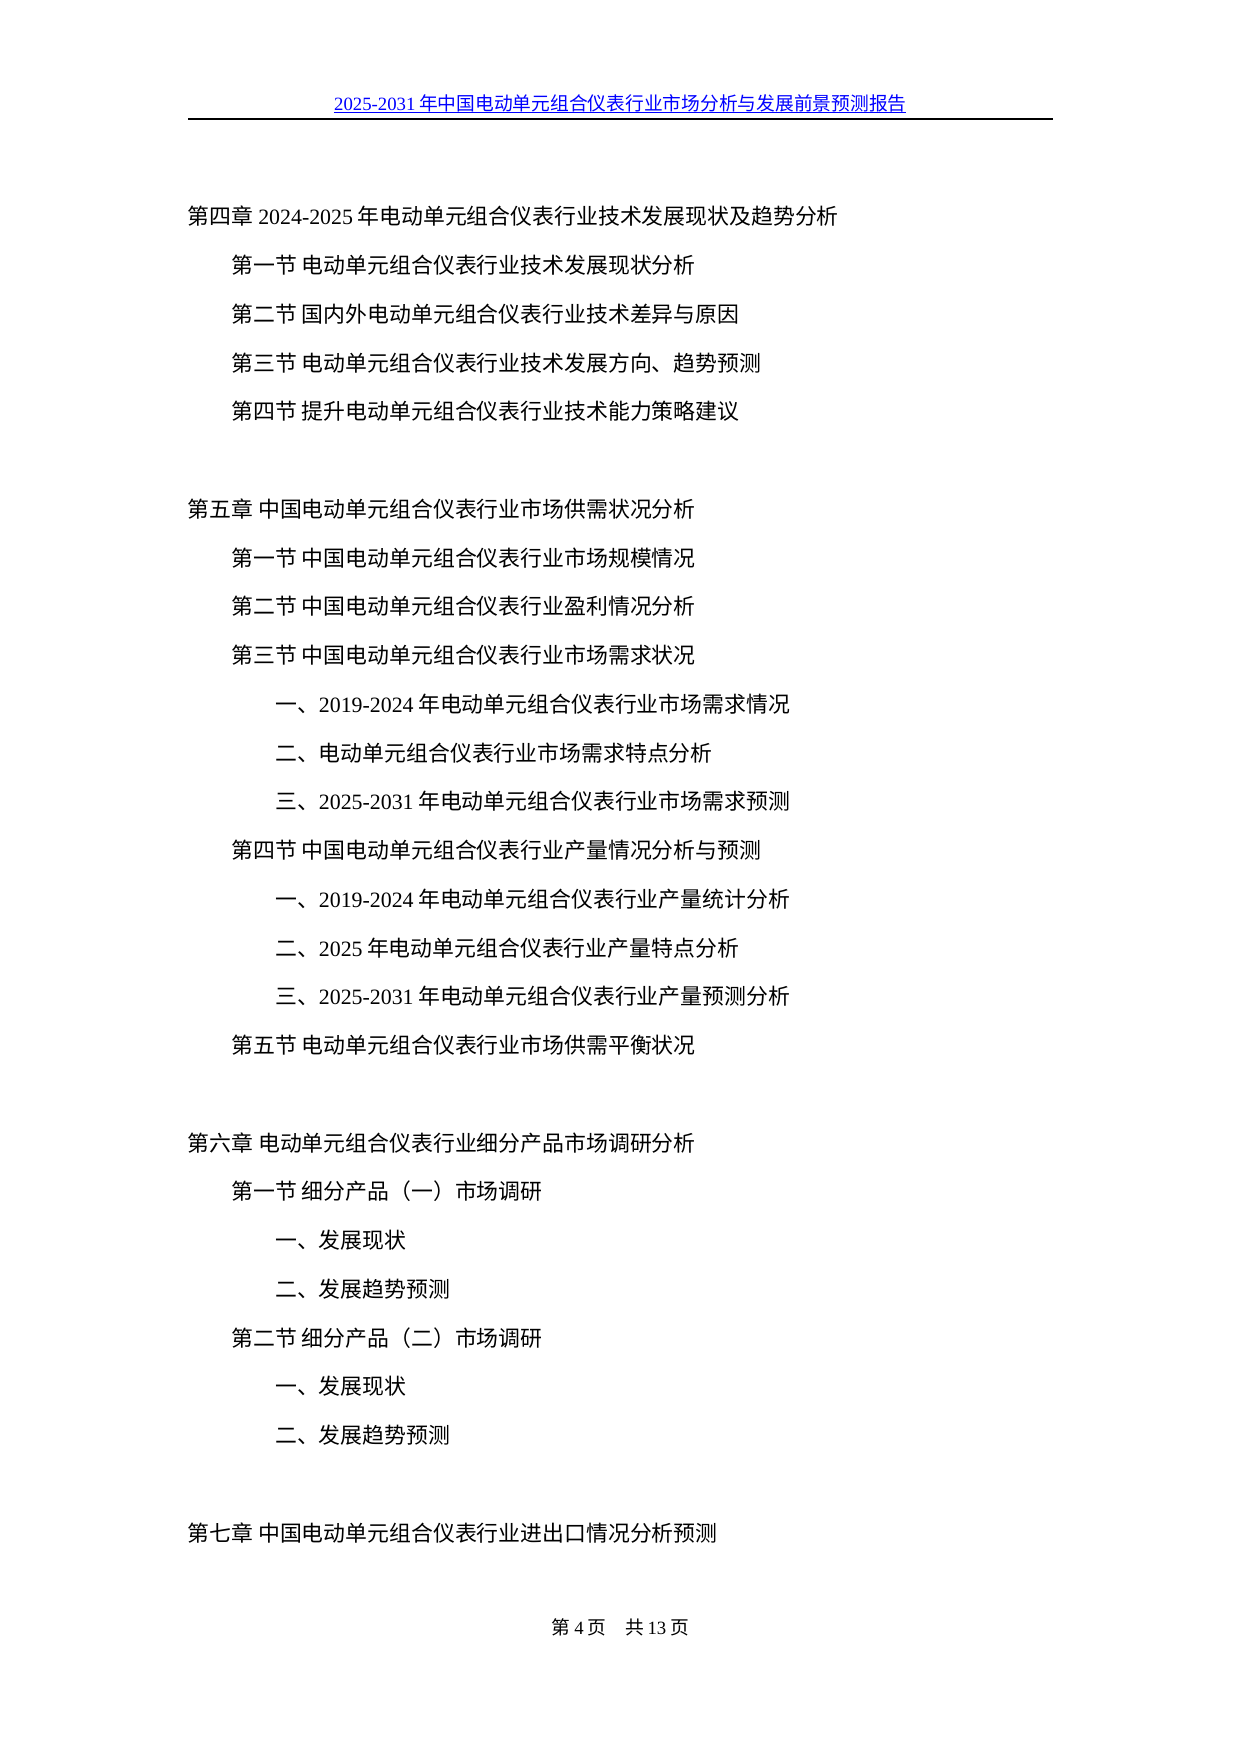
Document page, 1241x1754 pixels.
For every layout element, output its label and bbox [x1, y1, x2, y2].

text [187, 150, 1053, 1548]
